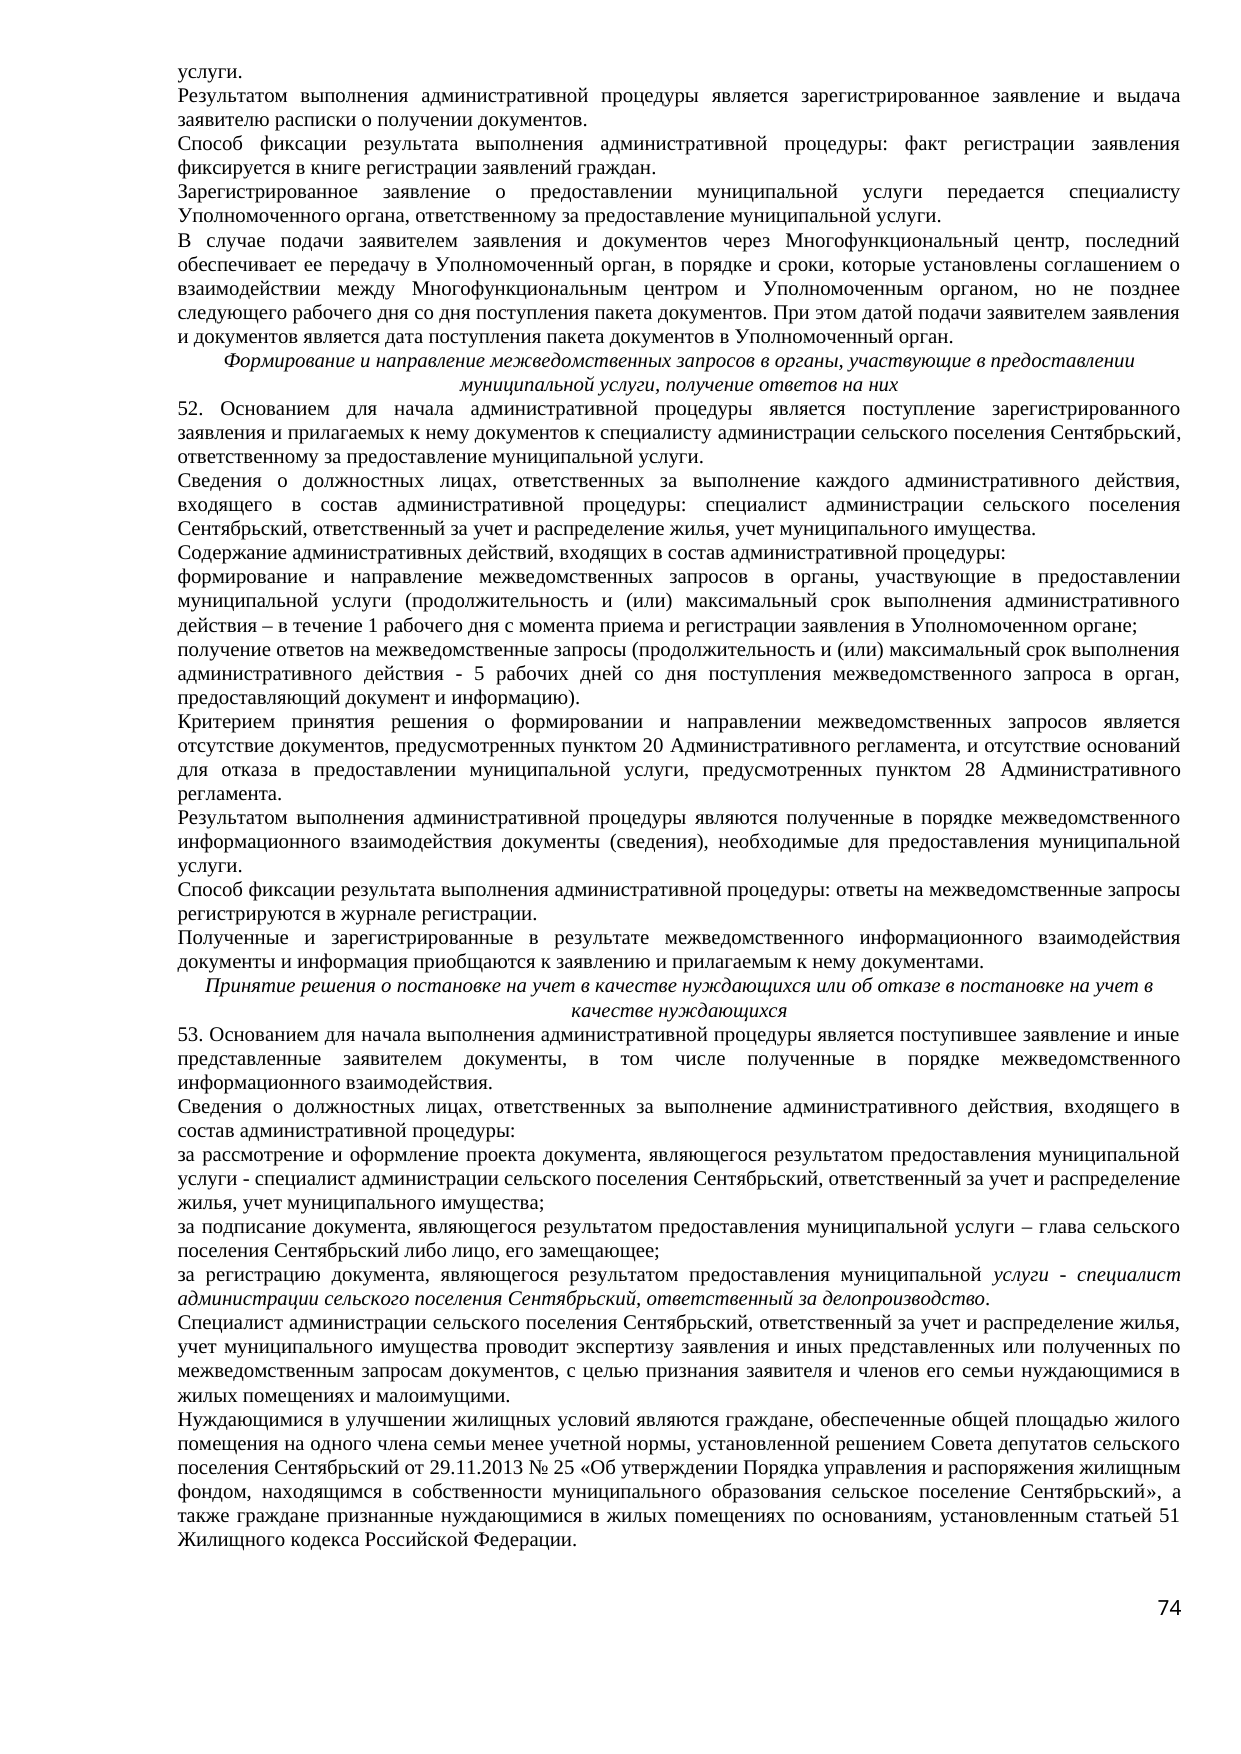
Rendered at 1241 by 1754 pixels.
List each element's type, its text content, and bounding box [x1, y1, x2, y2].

text за регистрацию документа, являющегося результатом предоставления муниципальной услуги - специалист администрации сельского поселения Сентябрьский, ответственный за делопроизводство. [177, 1262, 1181, 1310]
text В случае подачи заявителем заявления и документов через Многофункциональный центр, последний обеспечивает ее передачу в Уполномоченный орган, в порядке и сроки, которые установлены соглашением о взаимодействии между Многофункциональным центром и Уполномоченным органом, но не позднее следующего рабочего дня со дня поступления пакета документов. При этом датой подачи заявителем заявления и документов является дата поступления пакета документов в Уполномоченный орган. [177, 227, 1181, 348]
text Результатом выполнения административной процедуры является зарегистрированное заявление и выдача заявителю расписки о получении документов. [177, 83, 1181, 131]
text 52. Основанием для начала административной процедуры является поступление зарегистрированного заявления и прилагаемых к нему документов к специалисту администрации сельского поселения Сентябрьский, ответственному за предоставление муниципальной услуги. [177, 396, 1181, 468]
text Способ фиксации результата выполнения административной процедуры: ответы на межведомственные запросы регистрируются в журнале регистрации. [177, 877, 1181, 925]
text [177, 59, 1181, 83]
text за рассмотрение и оформление проекта документа, являющегося результатом предоставления муниципальной услуги - специалист администрации сельского поселения Сентябрьский, ответственный за учет и распределение жилья, учет муниципального имущества; [177, 1142, 1181, 1214]
text 53. Основанием для начала выполнения административной процедуры является поступившее заявление и иные представленные заявителем документы, в том числе полученные в порядке межведомственного информационного взаимодействия. [177, 1022, 1181, 1094]
text Способ фиксации результата выполнения административной процедуры: факт регистрации заявления фиксируется в книге регистрации заявлений граждан. [177, 131, 1181, 179]
text Сведения о должностных лицах, ответственных за выполнение административного действия, входящего в состав административной процедуры: [177, 1094, 1181, 1142]
text Зарегистрированное заявление о предоставлении муниципальной услуги передается специалисту Уполномоченного органа, ответственному за предоставление муниципальной услуги. [177, 179, 1181, 227]
text Формирование и направление межведомственных запросов в органы, участвующие в предоставлении муниципальной услуги, получение ответов на них [177, 348, 1181, 396]
text Критерием принятия решения о формировании и направлении межведомственных запросов является отсутствие документов, предусмотренных пунктом 20 Административного регламента, и отсутствие оснований для отказа в предоставлении муниципальной услуги, предусмотренных пунктом 28 Административного регламента. [177, 709, 1181, 805]
text Сведения о должностных лицах, ответственных за выполнение каждого административного действия, входящего в состав административной процедуры: специалист администрации сельского поселения Сентябрьский, ответственный за учет и распределение жилья, учет муниципального имущества. [177, 468, 1181, 540]
text Принятие решения о постановке на учет в качестве нуждающихся или об отказе в постановке на учет в качестве нуждающихся [177, 973, 1181, 1022]
text Содержание административных действий, входящих в состав административной процедуры: [177, 540, 1181, 564]
text Специалист администрации сельского поселения Сентябрьский, ответственный за учет и распределение жилья, учет муниципального имущества проводит экспертизу заявления и иных представленных или полученных по межведомственным запросам документов, с целью признания заявителя и членов его семьи нуждающимися в жилых помещениях и малоимущими. [177, 1310, 1181, 1407]
text формирование и направление межведомственных запросов в органы, участвующие в предоставлении муниципальной услуги (продолжительность и (или) максимальный срок выполнения административного действия – в течение 1 рабочего дня с момента приема и регистрации заявления в Уполномоченном органе; [177, 564, 1181, 637]
text за подписание документа, являющегося результатом предоставления муниципальной услуги – глава сельского поселения Сентябрьский либо лицо, его замещающее; [177, 1214, 1181, 1262]
text Полученные и зарегистрированные в результате межведомственного информационного взаимодействия документы и информация приобщаются к заявлению и прилагаемым к нему документами. [177, 925, 1181, 973]
text получение ответов на межведомственные запросы (продолжительность и (или) максимальный срок выполнения административного действия - 5 рабочих дней со дня поступления межведомственного запроса в орган, предоставляющий документ и информацию). [177, 637, 1181, 709]
text Нуждающимися в улучшении жилищных условий являются граждане, обеспеченные общей площадью жилого помещения на одного члена семьи менее учетной нормы, установленной решением Совета депутатов сельского поселения Сентябрьский от 29.11.2013 № 25 «Об утверждении Порядка управления и распоряжения жилищным фондом, находящимся в собственности муниципального образования сельское поселение Сентябрьский», а также граждане признанные нуждающимися в жилых помещениях по основаниям, установленным статьей 51 Жилищного кодекса Российской Федерации. [177, 1407, 1181, 1551]
text Результатом выполнения административной процедуры являются полученные в порядке межведомственного информационного взаимодействия документы (сведения), необходимые для предоставления муниципальной услуги. [177, 805, 1181, 877]
